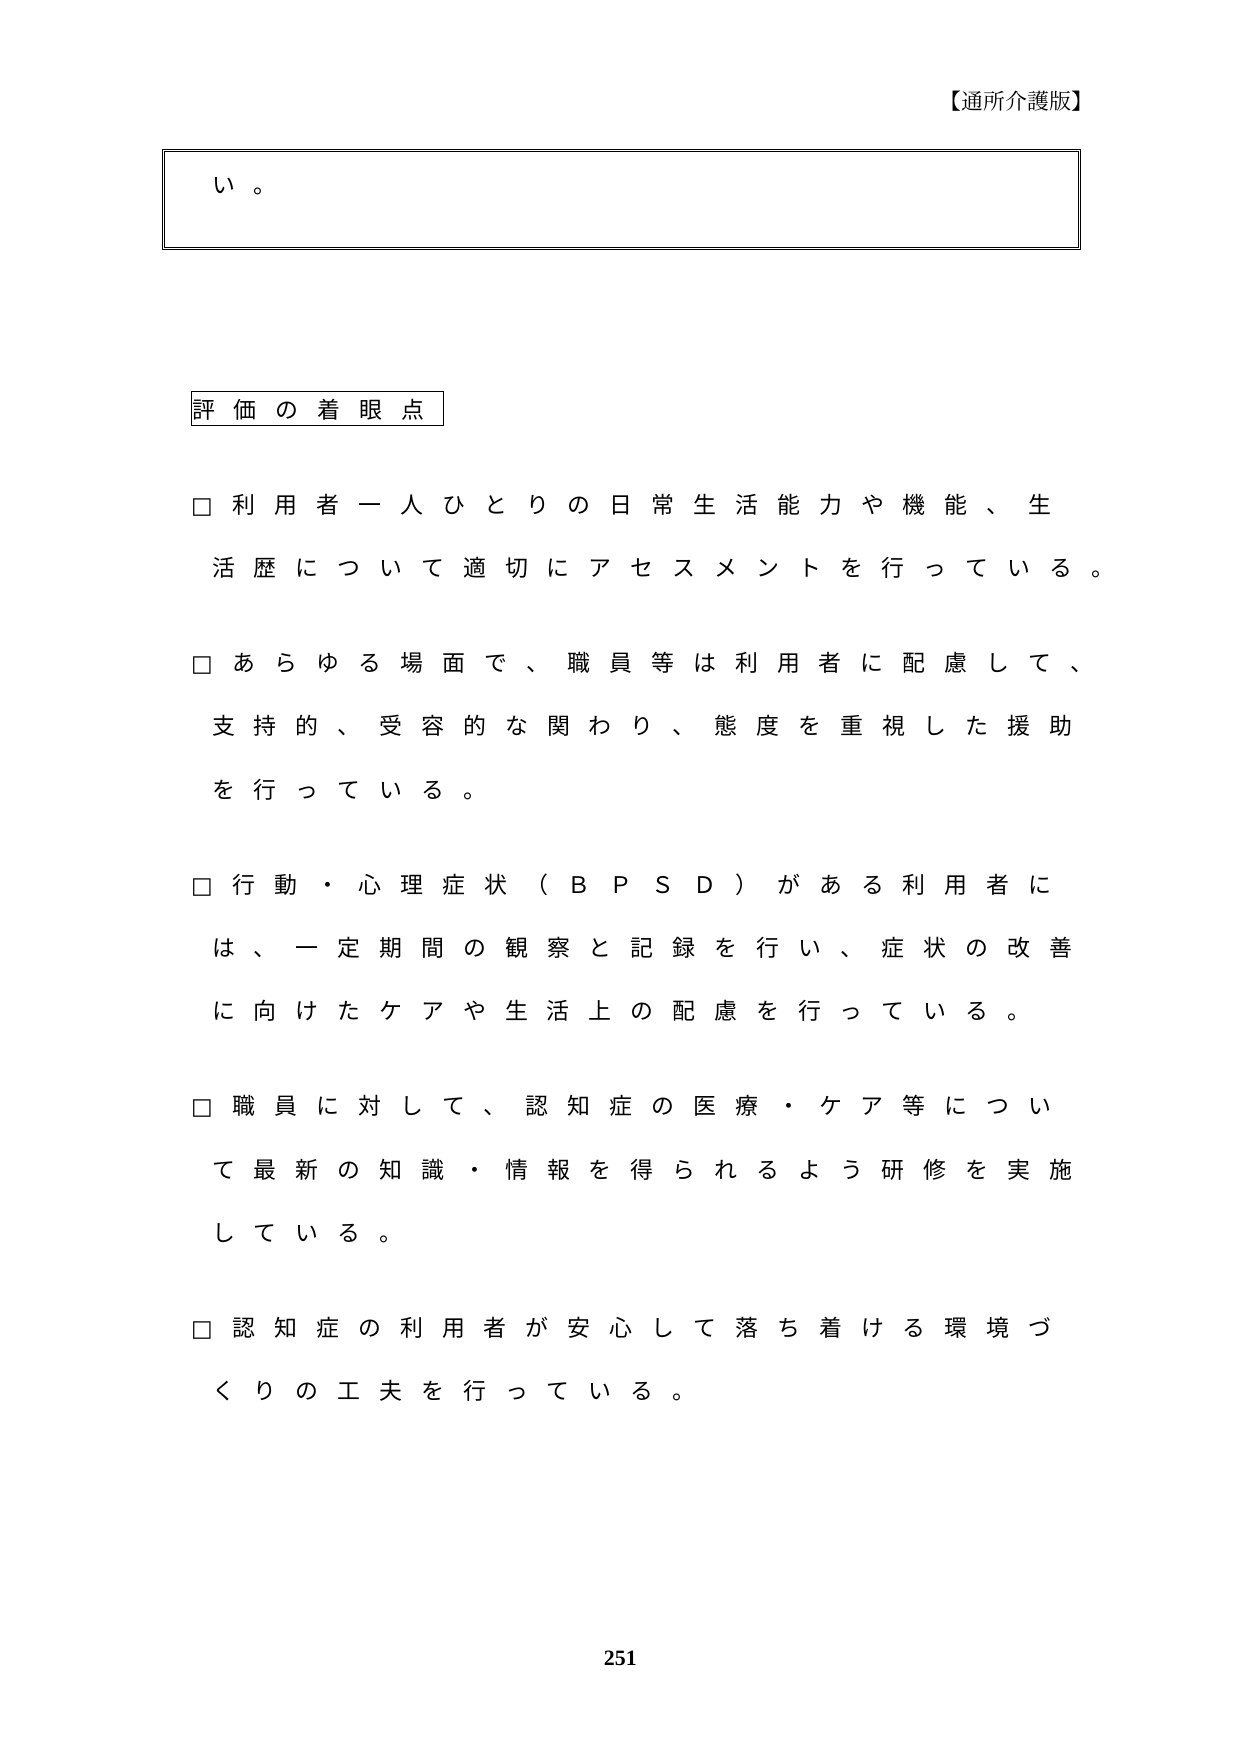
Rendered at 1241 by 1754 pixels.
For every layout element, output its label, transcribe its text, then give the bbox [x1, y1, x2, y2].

text □行動・心理症状（ＢＰＳＤ）がある利用者には、一定期間の観察と記録を行い、症状の改善に向けたケアや生活上の配慮を行っている。 [170, 852, 1091, 1042]
text 評価の着眼点 [170, 377, 1091, 440]
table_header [165, 152, 1078, 247]
text □認知症の利用者が安心して落ち着ける環境づくりの工夫を行っている。 [170, 1295, 1091, 1422]
text □あらゆる場面で、職員等は利用者に配慮して、支持的、受容的な関わり、態度を重視した援助を行っている。 [170, 630, 1091, 820]
text □職員に対して、認知症の医療・ケア等について最新の知識・情報を得られるよう研修を実施している。 [170, 1073, 1091, 1263]
text □利用者一人ひとりの日常生活能力や機能、生活歴について適切にアセスメントを行っている。 [170, 472, 1091, 598]
